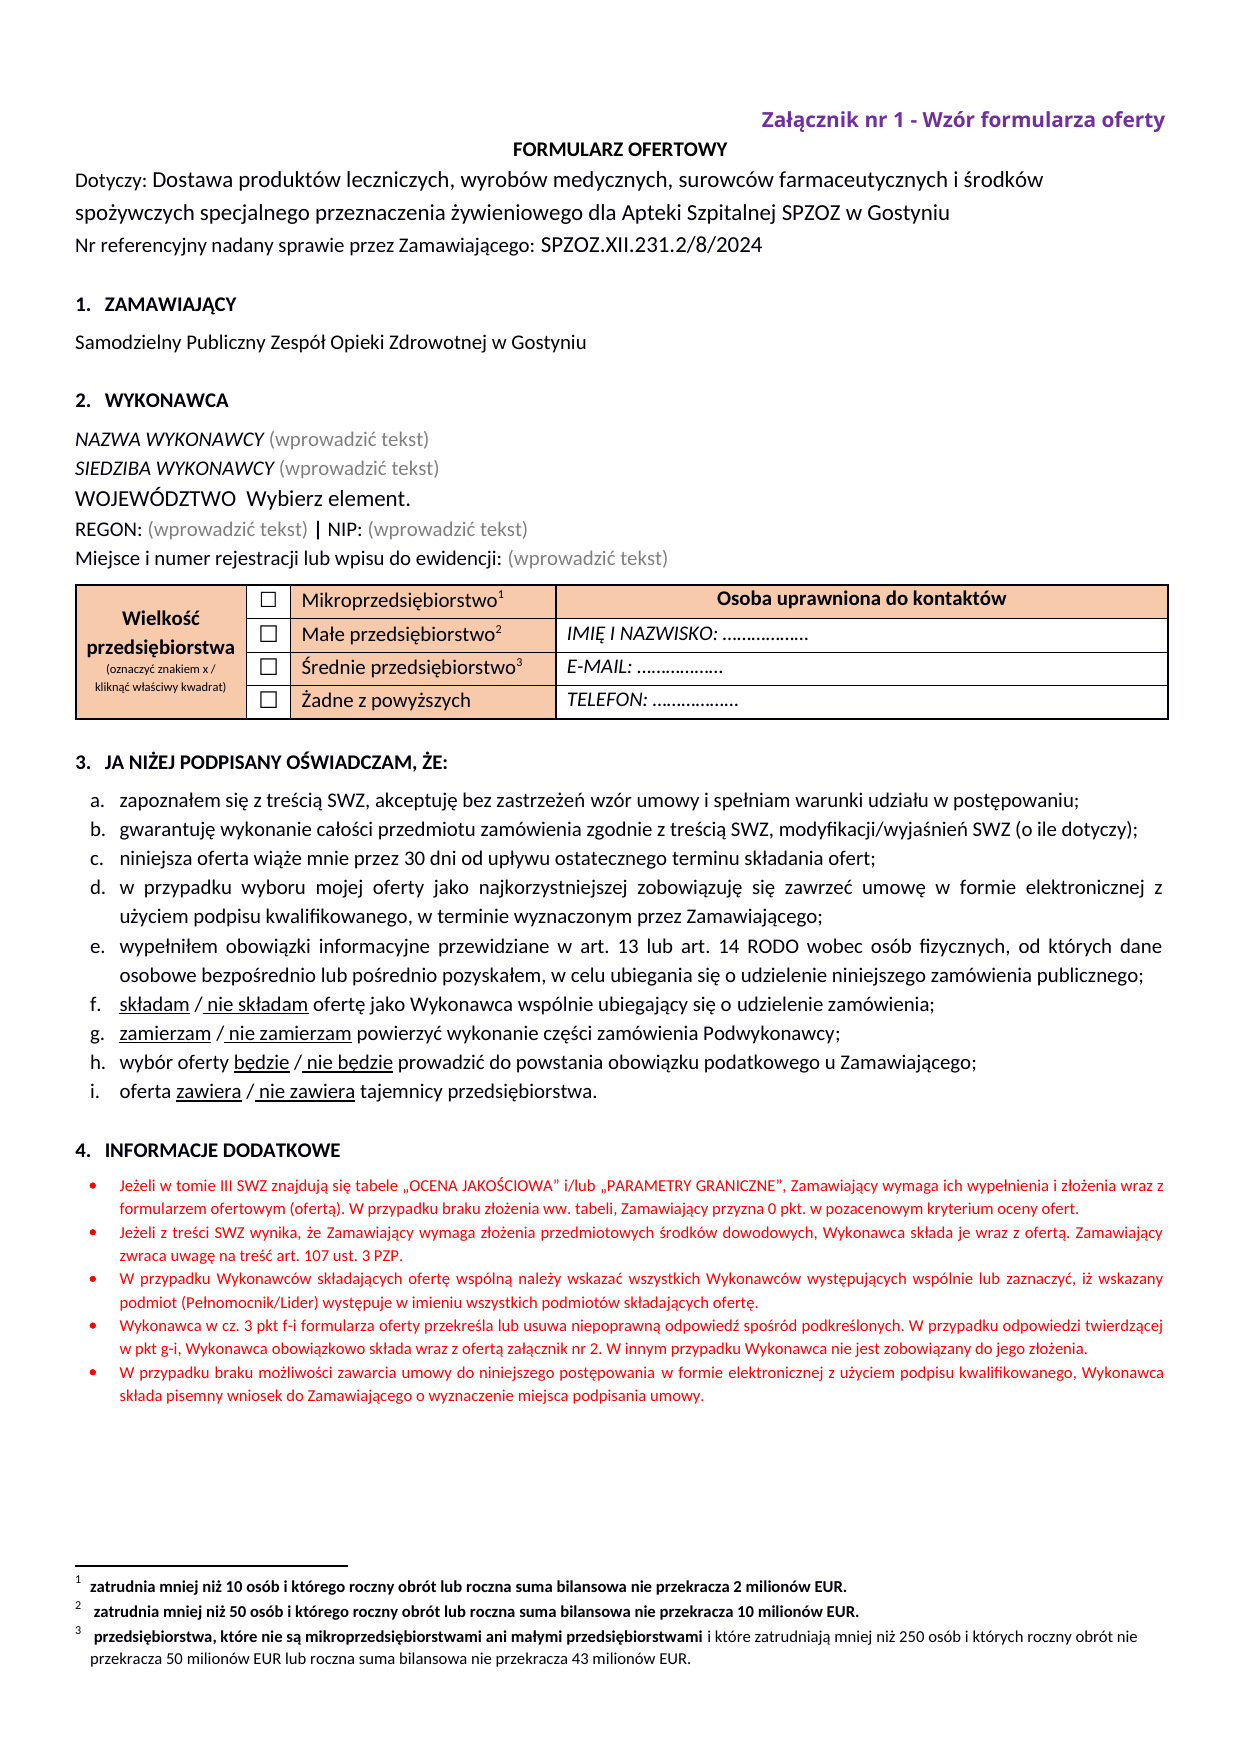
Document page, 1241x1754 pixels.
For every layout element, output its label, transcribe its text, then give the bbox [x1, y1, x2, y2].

list Wykonawca w cz. 3 pkt f-i formularza oferty przekreśla lub usuwa niepoprawną odpowiedź spośród podkreślonych. W przypadku odpowiedzi twierdzącej w pkt g-i, Wykonawca obowiązkowo składa wraz z ofertą załącznik nr 2. W innym przypadku Wykonawca nie jest zobowiązany do jego złożenia. [90, 1315, 1165, 1359]
text Załącznik nr 1 - Wzór formularza oferty [75, 106, 1165, 134]
text REGON: | NIP: [75, 516, 1165, 542]
list W przypadku Wykonawców składających ofertę wspólną należy wskazać wszystkich Wykonawców występujących wspólnie lub zaznaczyć, iż wskazany podmiot (Pełnomocnik/Lider) występuje w imieniu wszystkich podmiotów składających ofertę. [90, 1268, 1165, 1312]
table_cell TELEFON: ……………… [557, 686, 1167, 718]
table_cell [247, 653, 290, 685]
list Jeżeli w tomie III SWZ znajdują się tabele „OCENA JAKOŚCIOWA” i/lub „PARAMETRY GRANICZNE”, Zamawiający wymaga ich wypełnienia i złożenia wraz z formularzem ofertowym (ofertą). W przypadku braku złożenia ww. tabeli, Zamawiający przyzna 0 pkt. w pozacenowym kryterium oceny ofert. [90, 1175, 1165, 1219]
text Samodzielny Publiczny Zespół Opieki Zdrowotnej w Gostyniu [75, 329, 1165, 355]
list zamierzam / nie zamierzam powierzyć wykonanie części zamówienia Podwykonawcy; [90, 1020, 1165, 1046]
table_cell Małe przedsiębiorstwo [291, 619, 555, 652]
table_cell E-MAIL: ……………… [557, 653, 1167, 685]
list gwarantuję wykonanie całości przedmiotu zamówienia zgodnie z treścią SWZ, modyfikacji/wyjaśnień SWZ (o ile dotyczy); [90, 816, 1165, 842]
list W przypadku braku możliwości zawarcia umowy do niniejszego postępowania w formie elektronicznej z użyciem podpisu kwalifikowanego, Wykonawca składa pisemny wniosek do Zamawiającego o wyznaczenie miejsca podpisania umowy. [90, 1362, 1165, 1406]
text SIEDZIBA WYKONAWCY (wprowadzić tekst) [75, 455, 1165, 480]
table_header Wielkość przedsiębiorstwa (oznaczyć znakiem x / kliknąć właściwy kwadrat) [77, 586, 246, 718]
list w przypadku wyboru mojej oferty jako najkorzystniejszej zobowiązuję się zawrzeć umowę w formie elektronicznej z użyciem podpisu kwalifikowanego, w terminie wyznaczonym przez Zamawiającego; [90, 874, 1165, 929]
table_header [247, 586, 290, 618]
list INFORMACJE DODATKOWE [75, 1137, 1165, 1162]
text Miejsce i numer rejestracji lub wpisu do ewidencji: [75, 545, 1165, 571]
table_cell Żadne z powyższych [291, 686, 555, 718]
table_cell Średnie przedsiębiorstwo [291, 653, 555, 685]
list niniejsza oferta wiąże mnie przez 30 dni od upływu ostatecznego terminu składania ofert; [90, 845, 1165, 871]
list ZAMAWIAJĄCY [75, 291, 1165, 317]
list WYKONAWCA [75, 388, 1165, 413]
list wypełniłem obowiązki informacyjne przewidziane w art. 13 lub art. 14 RODO wobec osób fizycznych, od których dane osobowe bezpośrednio lub pośrednio pozyskałem, w celu ubiegania się o udzielenie niniejszego zamówienia publicznego; [90, 933, 1165, 987]
list Jeżeli z treści SWZ wynika, że Zamawiający wymaga złożenia przedmiotowych środków dowodowych, Wykonawca składa je wraz z ofertą. Zamawiający zwraca uwagę na treść art. 107 ust. 3 PZP. [90, 1222, 1165, 1266]
text Dotyczy: [75, 165, 1165, 226]
table_cell [247, 686, 290, 718]
list oferta zawiera / nie zawiera tajemnicy przedsiębiorstwa. [90, 1079, 1165, 1104]
table_header Osoba uprawniona do kontaktów [557, 586, 1167, 618]
list wybór oferty będzie / nie będzie prowadzić do powstania obowiązku podatkowego u Zamawiającego; [90, 1049, 1165, 1075]
text FORMULARZ OFERTOWY [75, 136, 1165, 162]
list JA NIŻEJ PODPISANY OŚWIADCZAM, ŻE: [75, 749, 1165, 774]
list zapoznałem się z treścią SWZ, akceptuję bez zastrzeżeń wzór umowy i spełniam warunki udziału w postępowaniu; [90, 787, 1165, 812]
text Nr referencyjny nadany sprawie przez Zamawiającego: [75, 230, 1165, 258]
list składam / nie składam ofertę jako Wykonawca wspólnie ubiegający się o udzielenie zamówienia; [90, 991, 1165, 1017]
table_cell [247, 619, 290, 652]
text NAZWA WYKONAWCY (wprowadzić tekst) [75, 426, 1165, 451]
table_header Mikroprzedsiębiorstwo [291, 586, 555, 618]
table_cell IMIĘ I NAZWISKO: ……………… [557, 619, 1167, 652]
